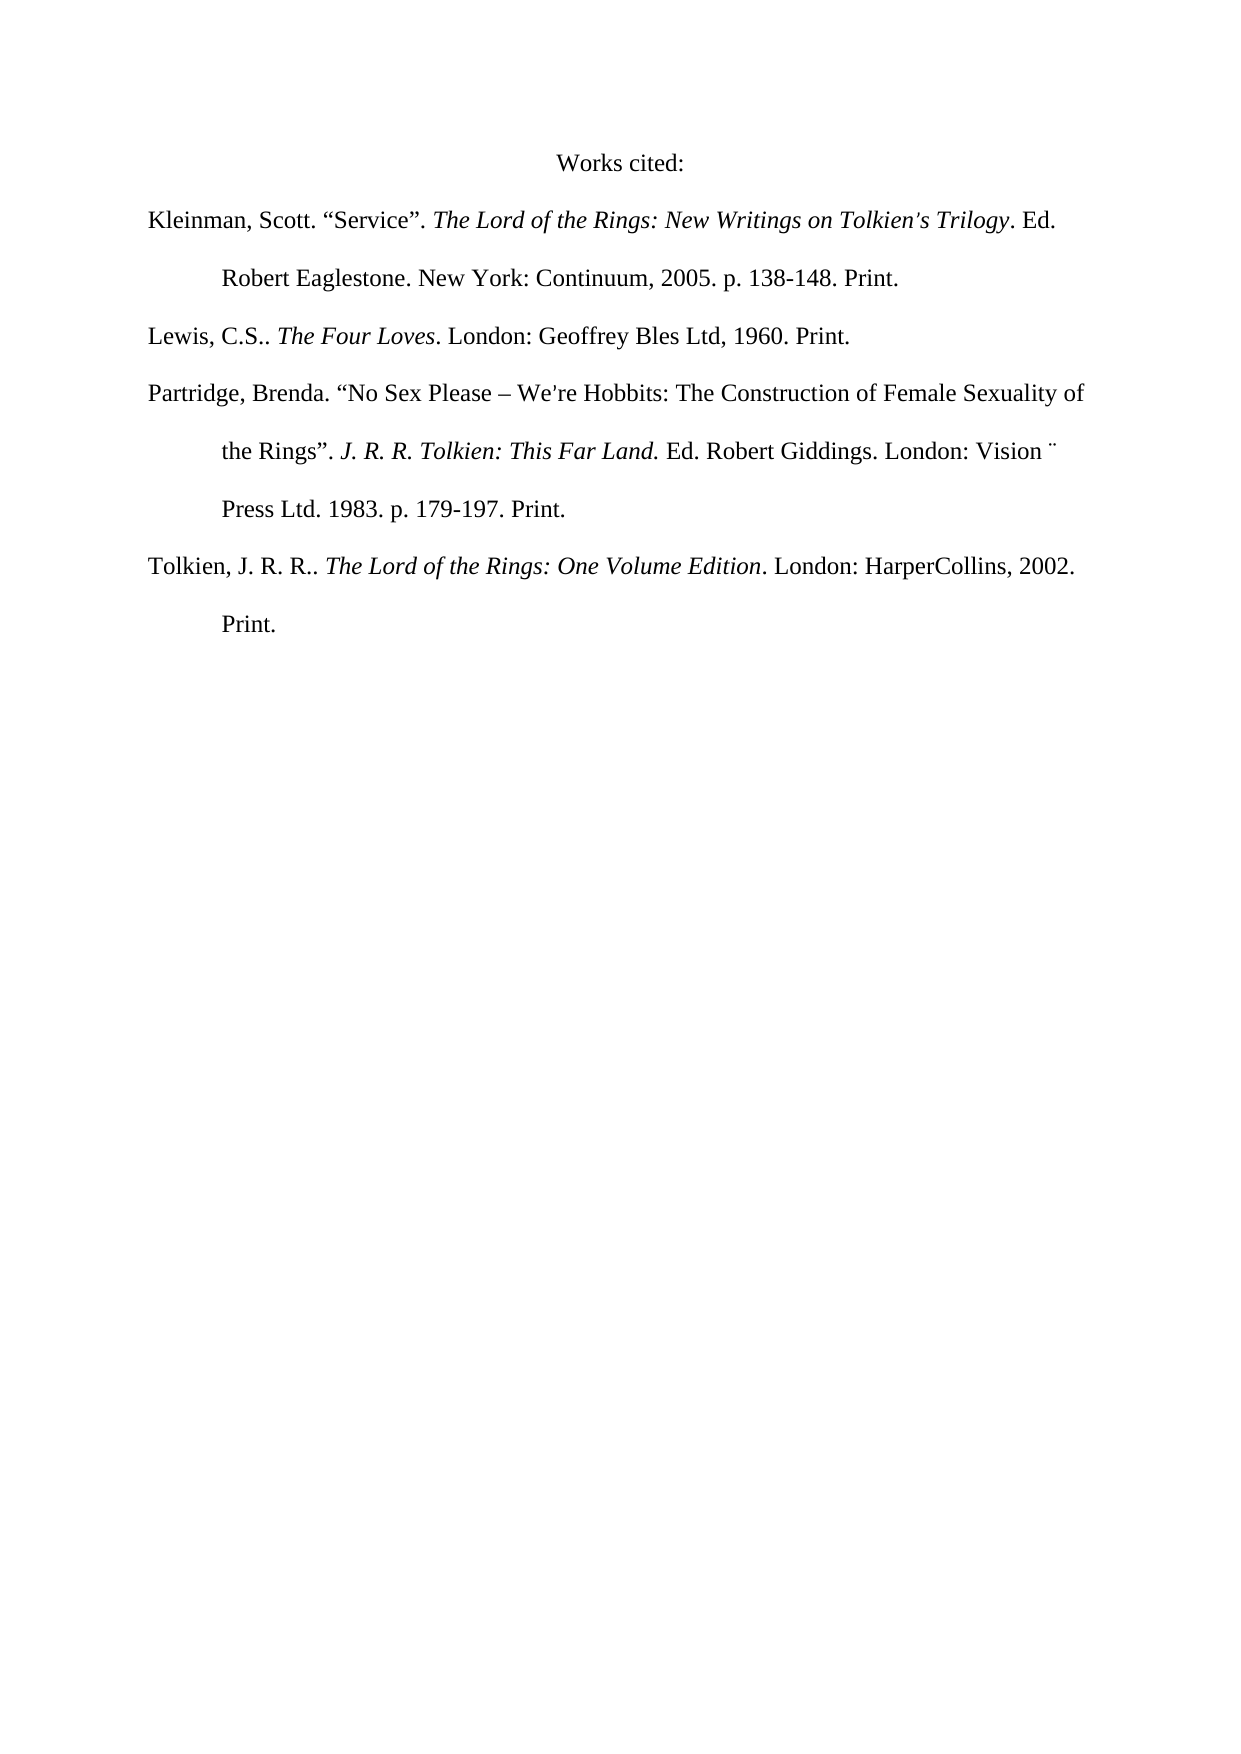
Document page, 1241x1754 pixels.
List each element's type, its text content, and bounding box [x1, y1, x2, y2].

text Print. [148, 609, 1093, 638]
text Works cited: [148, 148, 1093, 176]
text Robert Eaglestone. New York: Continuum, 2005. p. 138-148. Print. [148, 263, 1093, 292]
text Partridge, Brenda. “No Sex Please – We’re Hobbits: The Construction of Female Sexuality of [148, 378, 1093, 407]
text the Rings”. J. R. R. Tolkien: This Far Land. Ed. Robert Giddings. London: Vision ¨ Press Ltd. 1983. p. 179-197. Print. [148, 436, 1093, 523]
text Kleinman, Scott. “Service”. The Lord of the Rings: New Writings on Tolkien’s Trilogy. Ed. [148, 205, 1093, 234]
text Lewis, C.S.. The Four Loves. London: Geoffrey Bles Ltd, 1960. Print. [148, 321, 1093, 349]
text Tolkien, J. R. R.. The Lord of the Rings: One Volume Edition. London: HarperCollins, 2002. [148, 551, 1093, 580]
